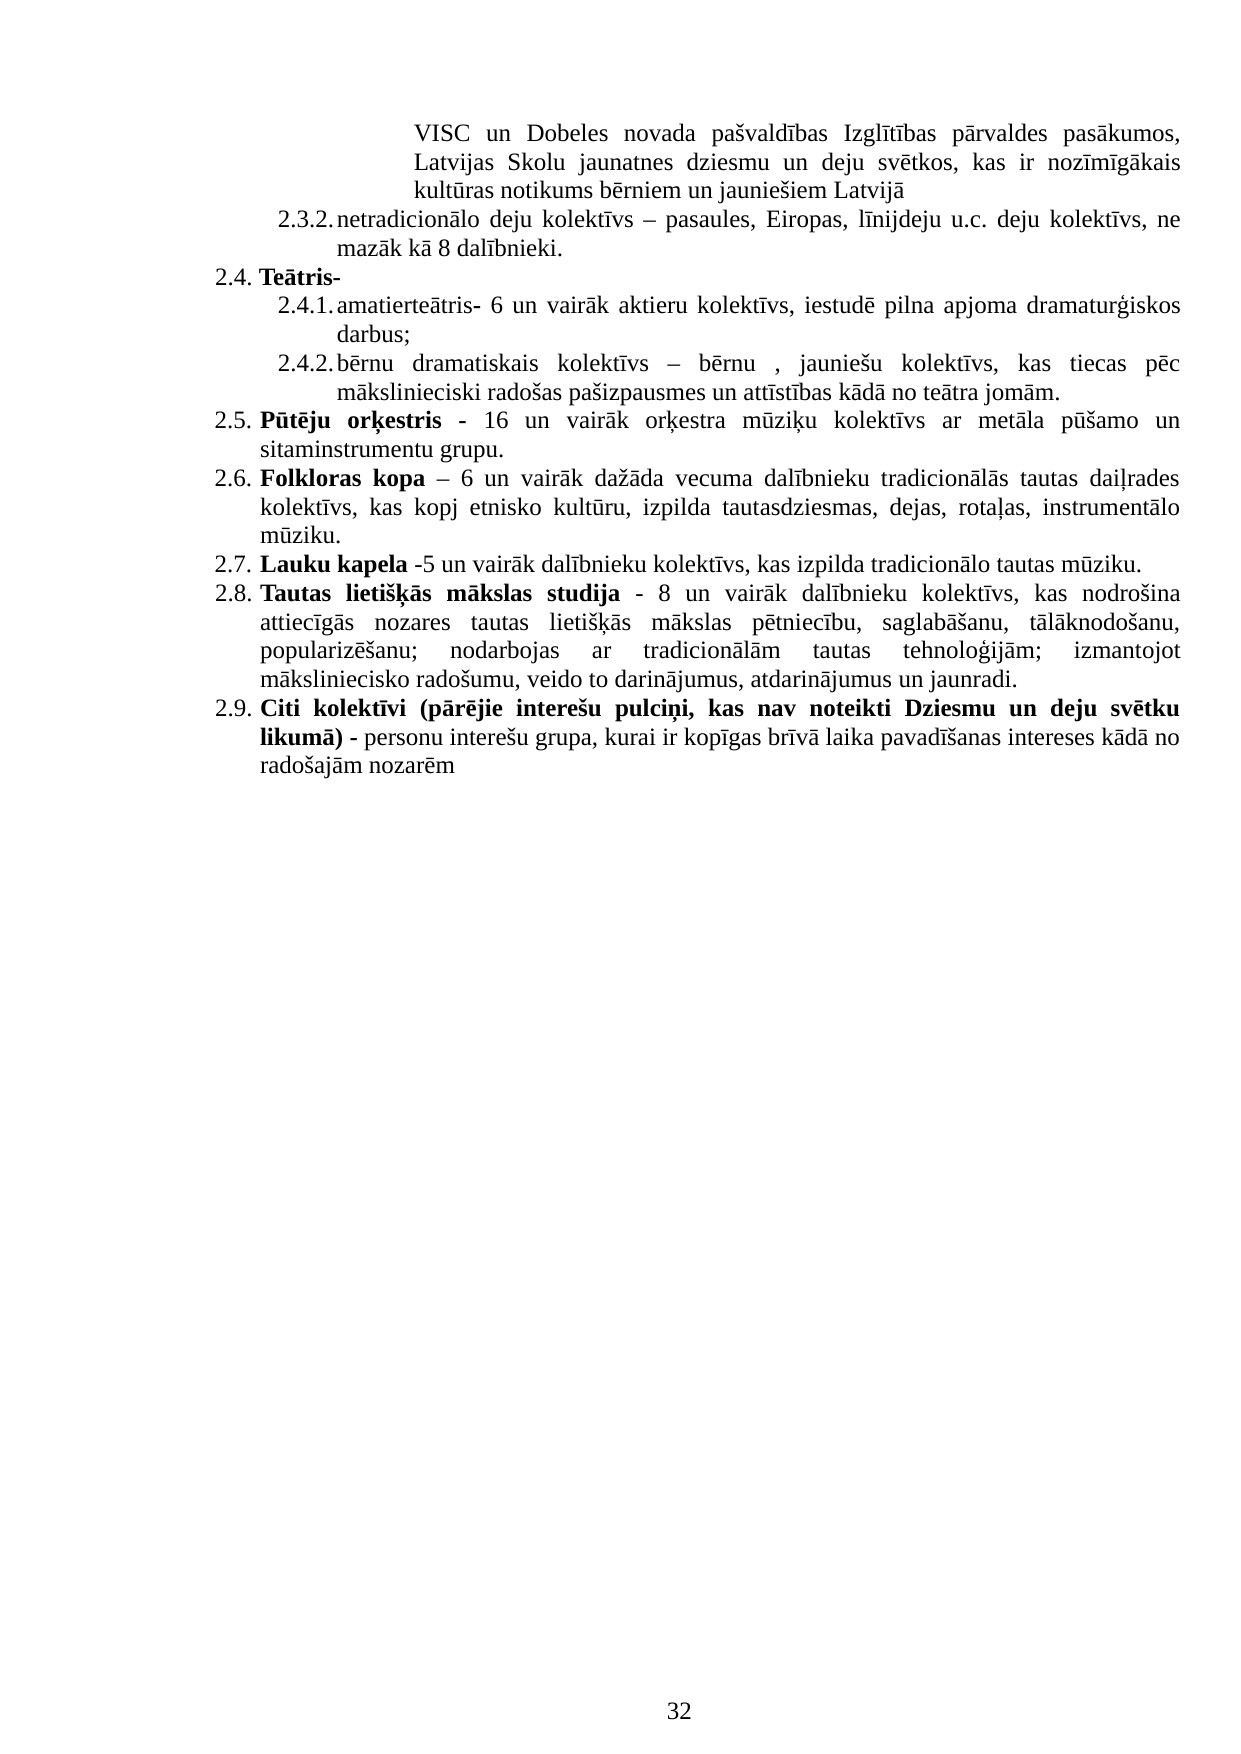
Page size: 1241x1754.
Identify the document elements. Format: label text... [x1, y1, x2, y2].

list Pūtēju orķestris - 16 un vairāk orķestra mūziķu kolektīvs ar metāla pūšamo un sitaminstrumentu grupu. [214, 406, 1181, 463]
list Citi kolektīvi (pārējie interešu pulciņi, kas nav noteikti Dziesmu un deju svētku likumā) - personu interešu grupa, kurai ir kopīgas brīvā laika pavadīšanas intereses kādā no radošajām nozarēm [215, 693, 1181, 779]
list bērnu dramatiskais kolektīvs – bērnu , jauniešu kolektīvs, kas tiecas pēc mākslinieciski radošas pašizpausmes un attīstības kādā no teātra jomām. [278, 348, 1181, 406]
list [337, 118, 1181, 204]
list Tautas lietišķās mākslas studija - 8 un vairāk dalībnieku kolektīvs, kas nodrošina attiecīgās nozares tautas lietišķās mākslas pētniecību, saglabāšanu, tālāknodošanu, popularizēšanu; nodarbojas ar tradicionālām tautas tehnoloģijām; izmantojot māksliniecisko radošumu, veido to darinājumus, atdarinājumus un jaunradi. [215, 578, 1181, 693]
list Folkloras kopa – 6 un vairāk dažāda vecuma dalībnieku tradicionālās tautas daiļrades kolektīvs, kas kopj etnisko kultūru, izpilda tautasdziesmas, dejas, rotaļas, instrumentālo mūziku. [214, 463, 1181, 549]
list netradicionālo deju kolektīvs – pasaules, Eiropas, līnijdeju u.c. deju kolektīvs, ne mazāk kā 8 dalībnieki. [278, 204, 1181, 262]
list Teātris- [215, 262, 1181, 291]
list amatierteātris- 6 un vairāk aktieru kolektīvs, iestudē pilna apjoma dramaturģiskos darbus; [278, 291, 1181, 348]
list Lauku kapela -5 un vairāk dalībnieku kolektīvs, kas izpilda tradicionālo tautas mūziku. [214, 549, 1181, 578]
